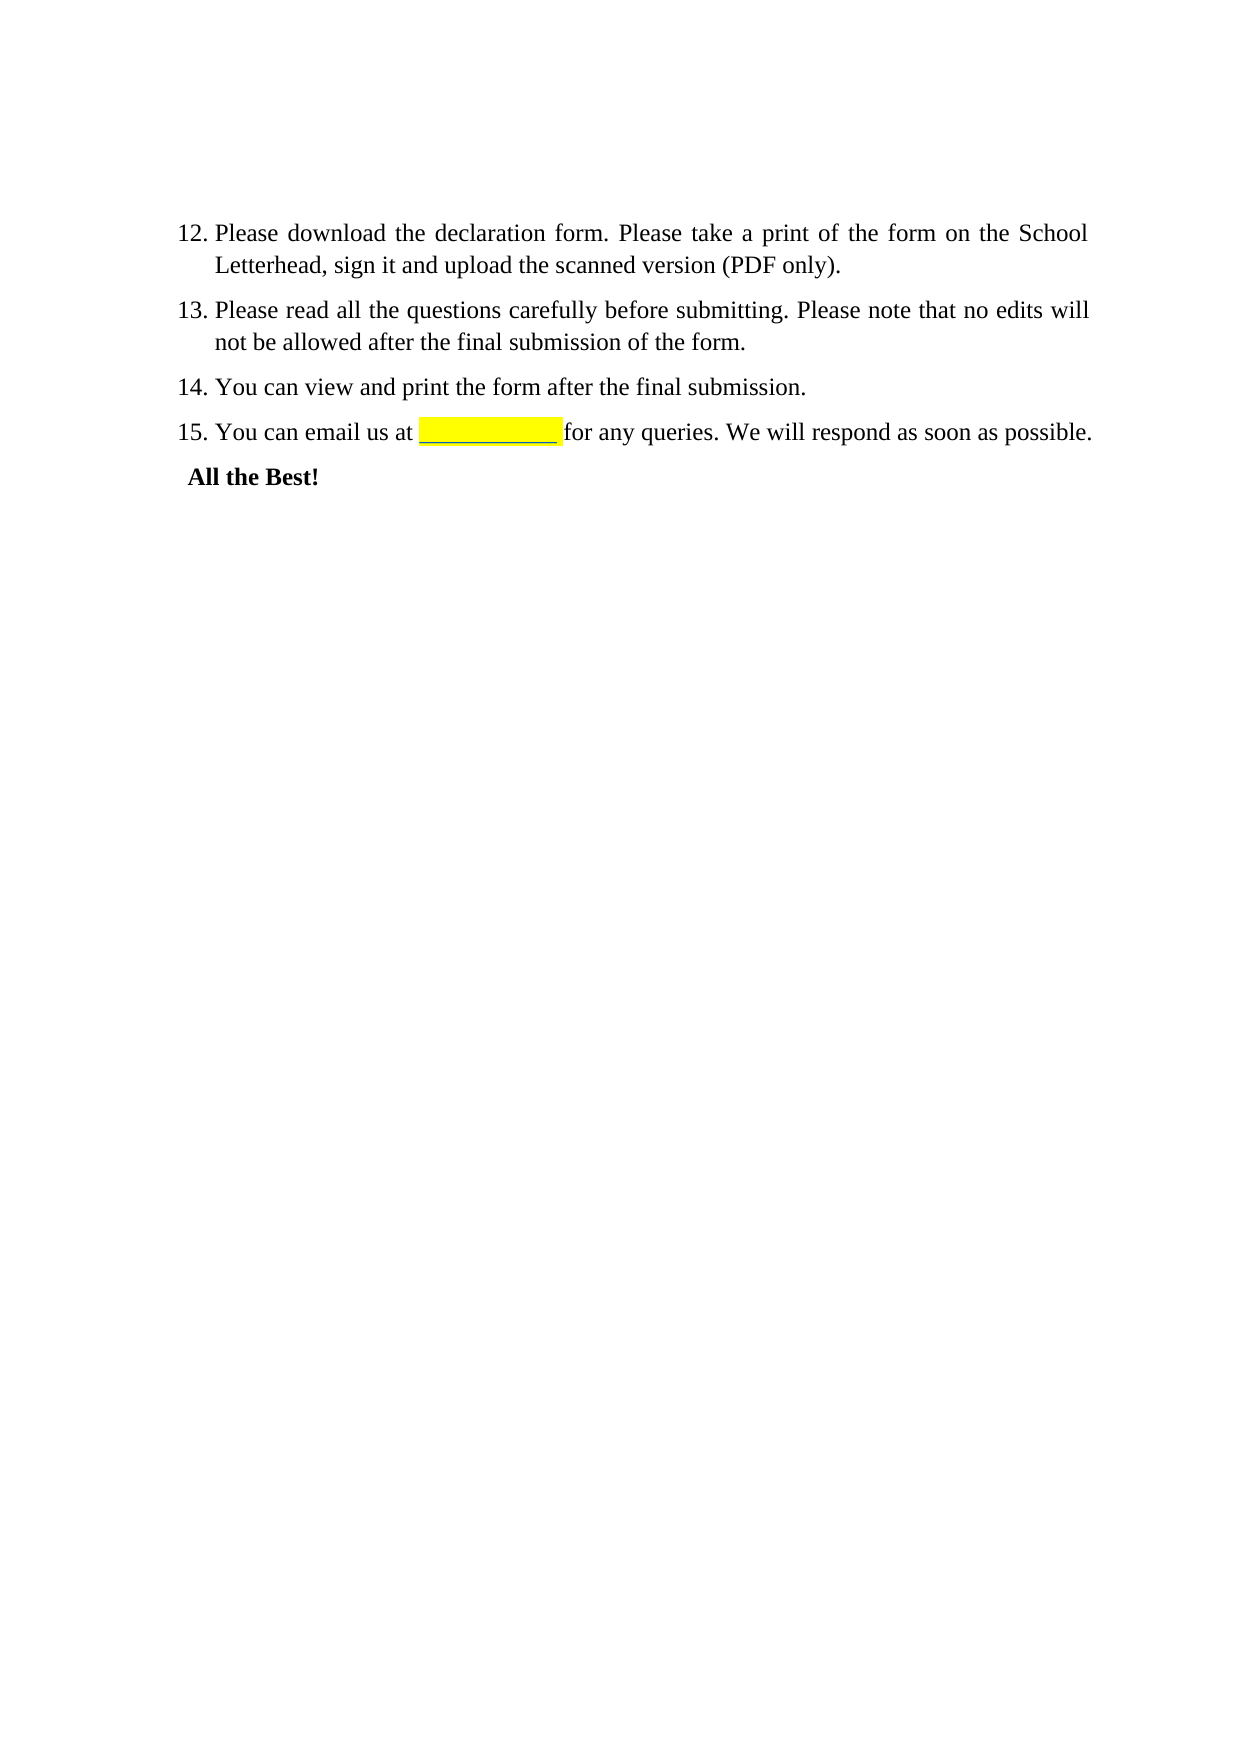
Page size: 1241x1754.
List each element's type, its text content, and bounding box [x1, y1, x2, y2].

list Please download the declaration form. Please take a print of the form on the School Letterhead, sign it and upload the scanned version (PDF only). [177, 218, 1090, 279]
list You can email us at ___________ for any queries. We will respond as soon as possible. [177, 417, 419, 446]
list You can view and print the form after the final submission. [177, 372, 1159, 401]
subtitle All the Best! [187, 462, 1159, 490]
list You can email us at ___________ for any queries. We will respond as soon as possible. [563, 417, 1159, 446]
list Please read all the questions carefully before submitting. Please note that no edits will not be allowed after the final submission of the form. [177, 295, 1090, 356]
